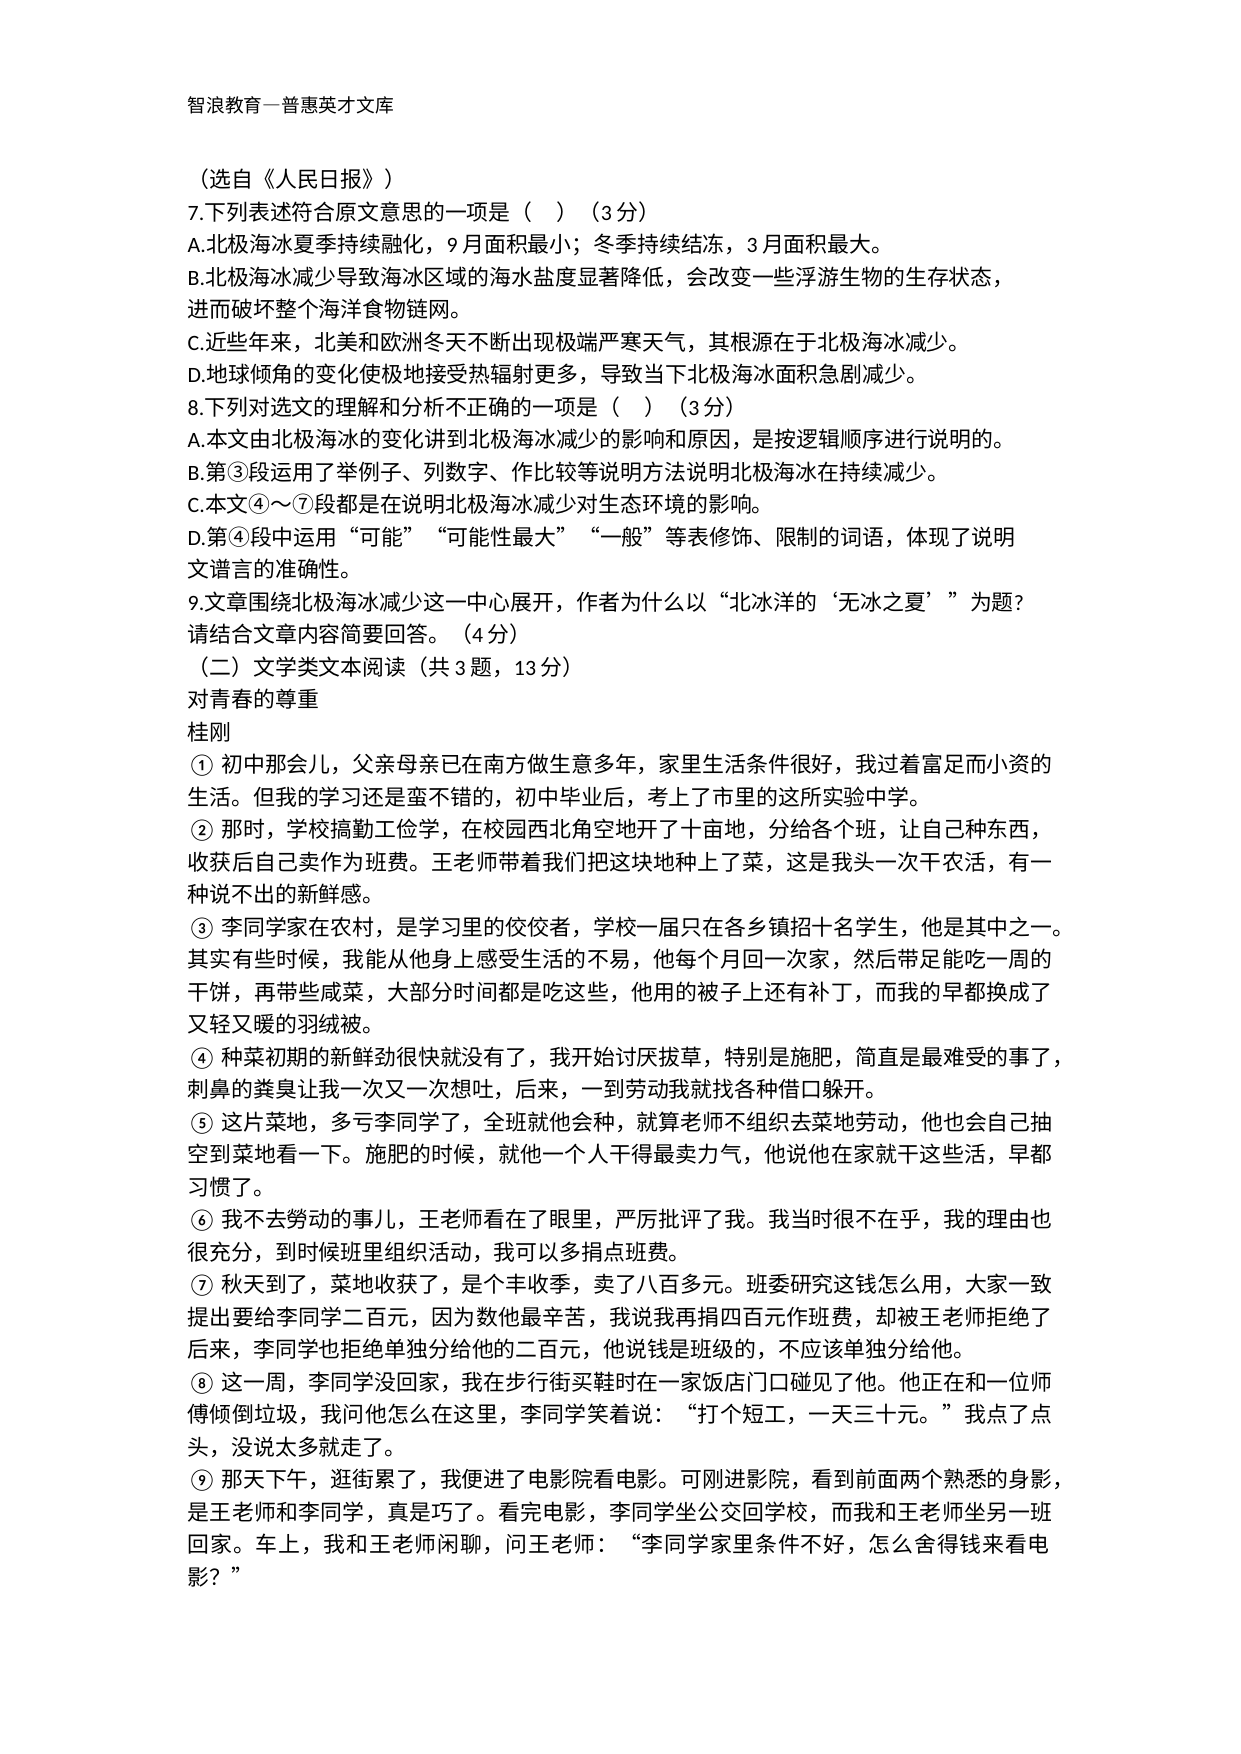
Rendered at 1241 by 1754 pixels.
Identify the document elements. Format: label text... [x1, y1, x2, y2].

text ④种菜初期的新鲜劲很快就没有了，我开始讨厌拔草，特别是施肥，简直是最难受的事了，刺鼻的粪臭让我一次又一次想吐，后来，一到劳动我就找各种借口躲开。 [187, 1039, 1053, 1104]
text ①初中那会儿，父亲母亲已在南方做生意多年，家里生活条件很好，我过着富足而小资的生活。但我的学习还是蛮不错的，初中毕业后，考上了市里的这所实验中学。 [187, 747, 1053, 812]
text ③李同学家在农村，是学习里的佼佼者，学校一届只在各乡镇招十名学生，他是其中之一。其实有些时候，我能从他身上感受生活的不易，他每个月回一次家，然后带足能吃一周的干饼，再带些咸菜，大部分时间都是吃这些，他用的被子上还有补丁，而我的早都换成了又轻又暖的羽绒被。 [187, 909, 1053, 1039]
text D.地球倾角的变化使极地接受热辐射更多，导致当下北极海冰面积急剧减少。 [187, 357, 1053, 389]
text 文谱言的准确性。 [187, 552, 1053, 584]
text 请结合文章内容简要回答。（4分） [187, 617, 1053, 649]
text ②那时，学校搞勤工俭学，在校园西北角空地开了十亩地，分给各个班，让自己种东西，收获后自己卖作为班费。王老师带着我们把这块地种上了菜，这是我头一次干农活，有一种说不出的新鲜感。 [187, 812, 1053, 909]
text ⑥我不去勞动的事儿，王老师看在了眼里，严厉批评了我。我当时很不在乎，我的理由也很充分，到时候班里组织活动，我可以多捐点班费。 [187, 1202, 1053, 1267]
text 对青春的尊重 [187, 682, 1053, 714]
text 9.文章围绕北极海冰减少这一中心展开，作者为什么以“北冰洋的‘无冰之夏’”为题? [187, 584, 1053, 617]
text C.近些年来，北美和欧洲冬天不断出现极端严寒天气，其根源在于北极海冰减少。 [187, 324, 1053, 357]
text 8.下列对选文的理解和分析不正确的一项是（ ）（3分） [187, 389, 1053, 422]
text D.第④段中运用“可能”“可能性最大”“一般”等表修饰、限制的词语，体现了说明 [187, 519, 1053, 552]
text B.第③段运用了举例子、列数字、作比较等说明方法说明北极海冰在持续减少。 [187, 454, 1053, 487]
text 进而破坏整个海洋食物链网。 [187, 292, 1053, 324]
text A.北极海冰夏季持续融化，9月面积最小；冬季持续结冻，3月面积最大。 [187, 227, 1053, 259]
text （选自《人民日报》） [187, 162, 1053, 194]
text C.本文④～⑦段都是在说明北极海冰减少对生态环境的影响。 [187, 487, 1053, 519]
text ⑨那天下午，逛街累了，我便进了电影院看电影。可刚进影院，看到前面两个熟悉的身影，是王老师和李同学，真是巧了。看完电影，李同学坐公交回学校，而我和王老师坐另一班回家。车上，我和王老师闲聊，问王老师：“李同学家里条件不好，怎么舍得钱来看电影？” [187, 1462, 1053, 1592]
text ⑦秋天到了，菜地收获了，是个丰收季，卖了八百多元。班委研究这钱怎么用，大家一致提出要给李同学二百元，因为数他最辛苦，我说我再捐四百元作班费，却被王老师拒绝了。后来，李同学也拒绝单独分给他的二百元，他说钱是班级的，不应该单独分给他。 [187, 1267, 1053, 1364]
text ⑤这片菜地，多亏李同学了，全班就他会种，就算老师不组织去菜地劳动，他也会自己抽空到菜地看一下。施肥的时候，就他一个人干得最卖力气，他说他在家就干这些活，早都习惯了。 [187, 1104, 1053, 1202]
text B.北极海冰减少导致海冰区域的海水盐度显著降低，会改变一些浮游生物的生存状态， [187, 259, 1053, 292]
text 7.下列表述符合原文意思的一项是（ ）（3分） [187, 194, 1053, 227]
text A.本文由北极海冰的变化讲到北极海冰减少的影响和原因，是按逻辑顺序进行说明的。 [187, 422, 1053, 454]
text （二）文学类文本阅读（共3题，13分） [187, 649, 1053, 682]
text 桂刚 [187, 714, 1053, 747]
text ⑧这一周，李同学没回家，我在步行街买鞋时在一家饭店门口碰见了他。他正在和一位师傅倾倒垃圾，我问他怎么在这里，李同学笑着说：“打个短工，一天三十元。”我点了点头，没说太多就走了。 [187, 1364, 1053, 1462]
